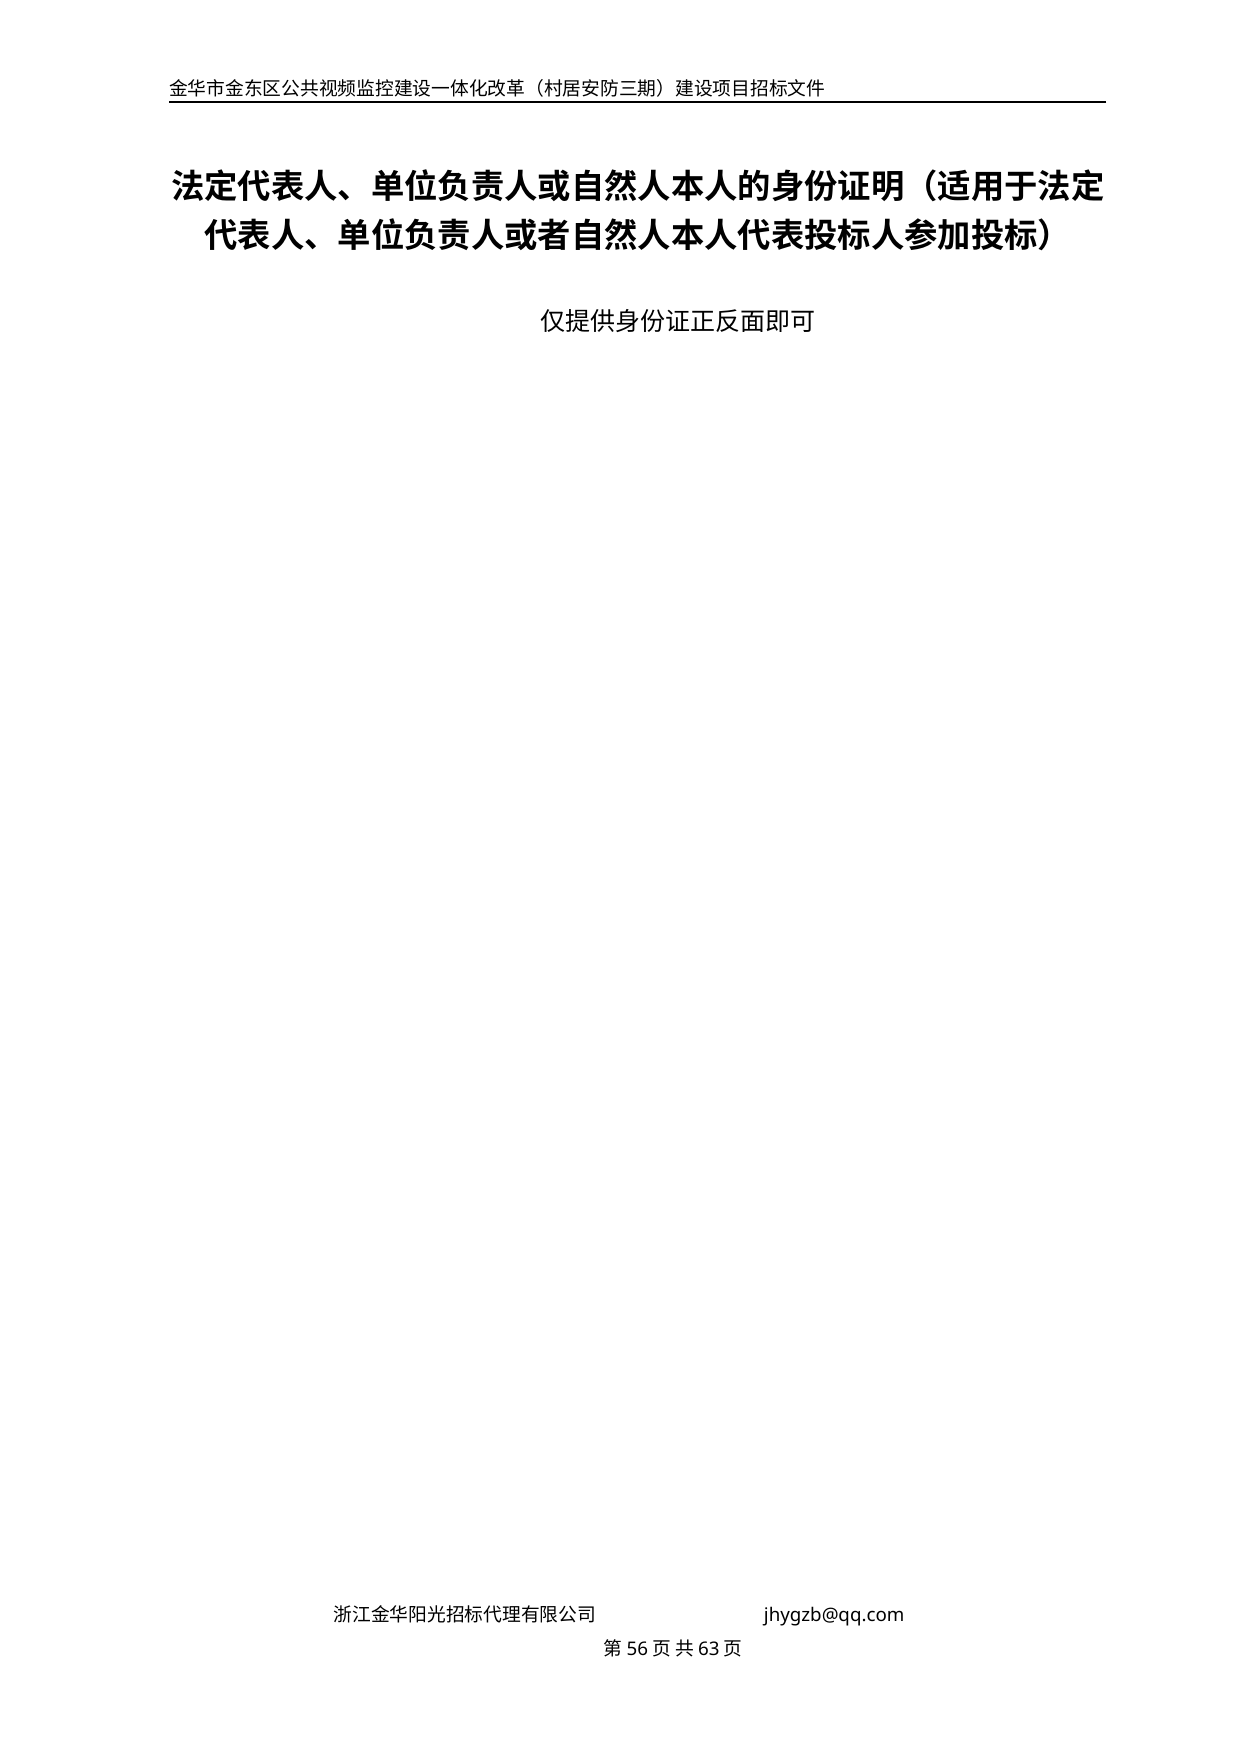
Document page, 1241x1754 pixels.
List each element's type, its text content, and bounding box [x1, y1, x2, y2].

text 仅提供身份证正反面即可 [213, 286, 1106, 338]
text 法定代表人、单位负责人或自然人本人的身份证明（适用于法定代表人、单位负责人或者自然人本人代表投标人参加投标） [169, 160, 1106, 257]
